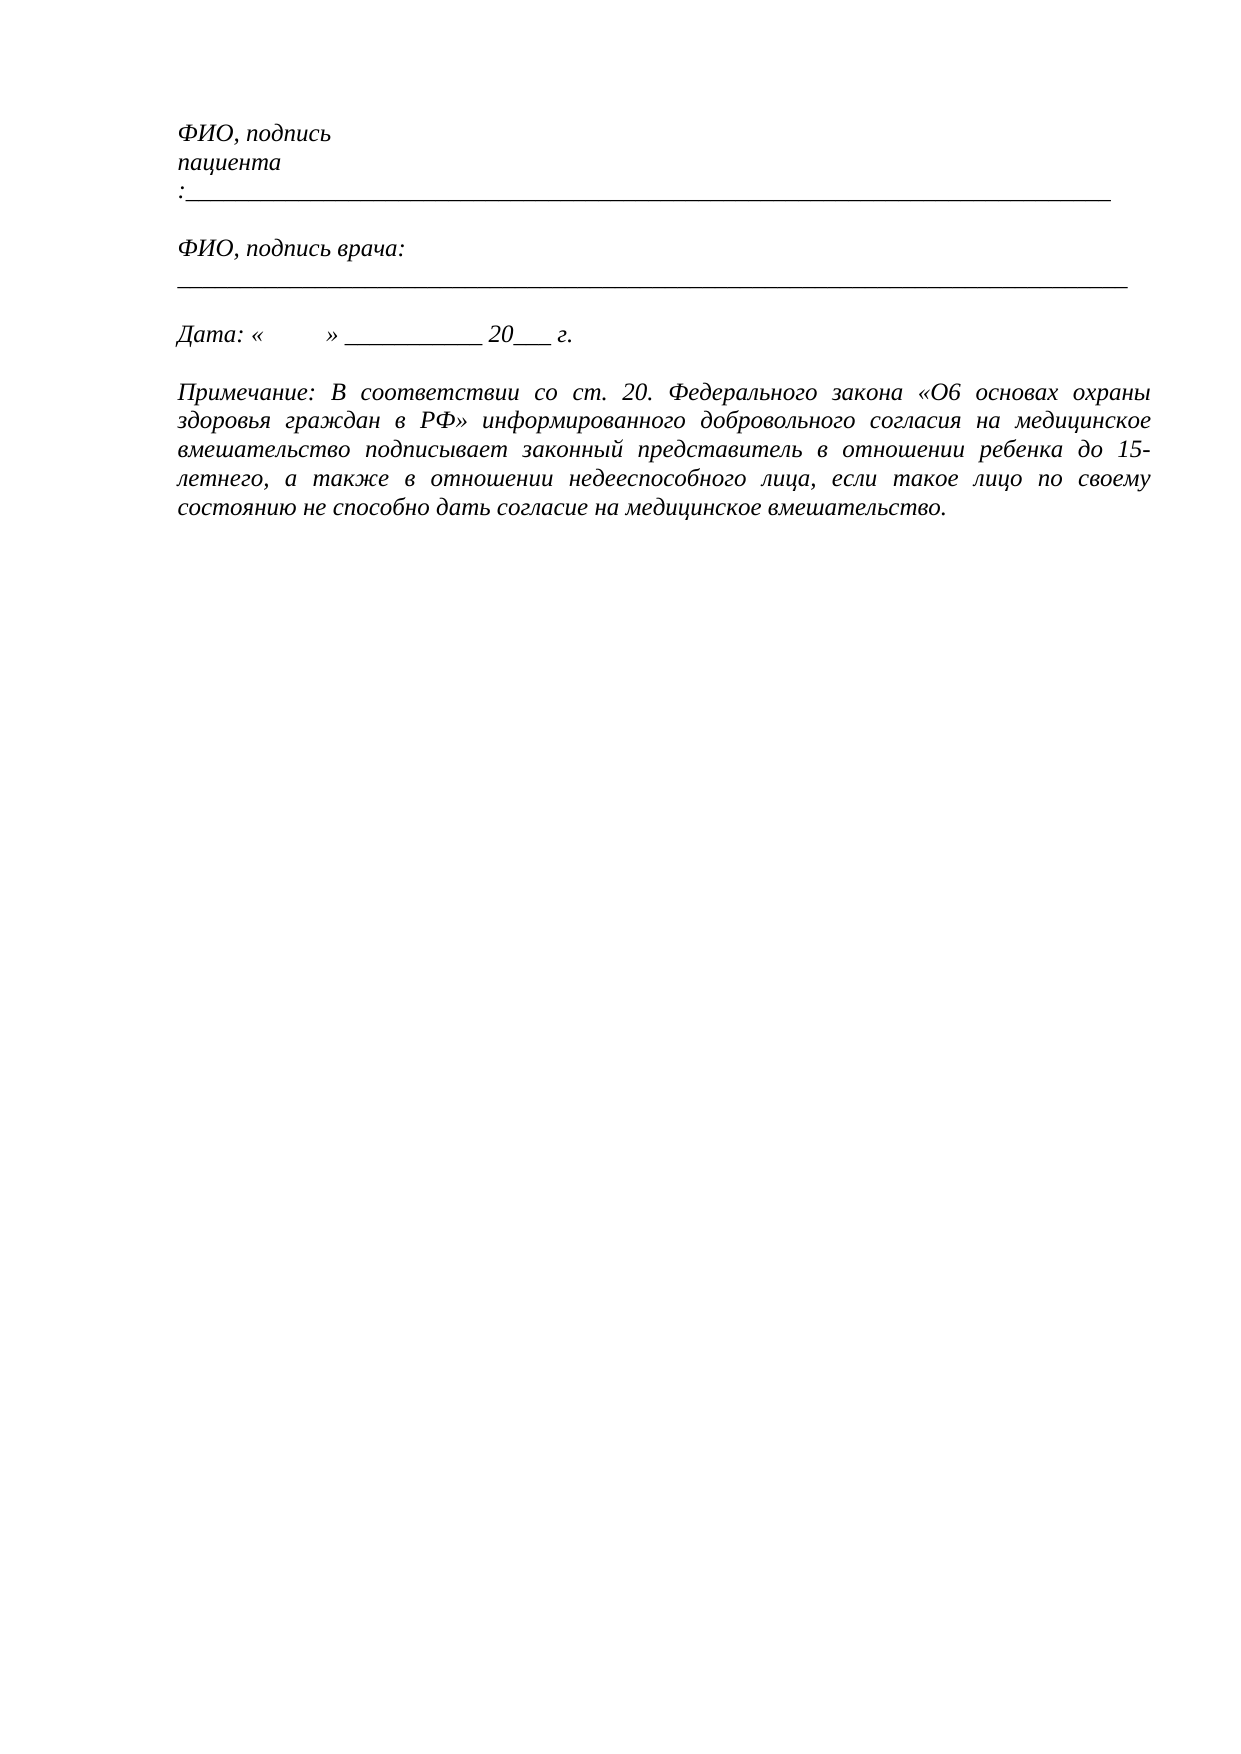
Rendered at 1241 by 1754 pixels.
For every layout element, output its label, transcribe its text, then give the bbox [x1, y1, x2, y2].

text ФИО, подпись врача: ____________________________________________________________________________ [177, 233, 1152, 291]
text Дата: « » ___________ 20___ г. [177, 319, 1152, 348]
text ФИО, подпись пациента:__________________________________________________________________________ [177, 118, 1152, 204]
text Примечание: В соответствии со ст. 20. Федерального закона «О6 основах охраны здоровья граждан в РФ» информированного добровольного согласия на медицинское вмешательство подписывает законный представитель в отношении ребенка до 15-летнего, а также в отношении недееспособного лица, если такое лицо по своему состоянию не способно дать согласие на медицинское вмешательство. [177, 377, 1152, 521]
